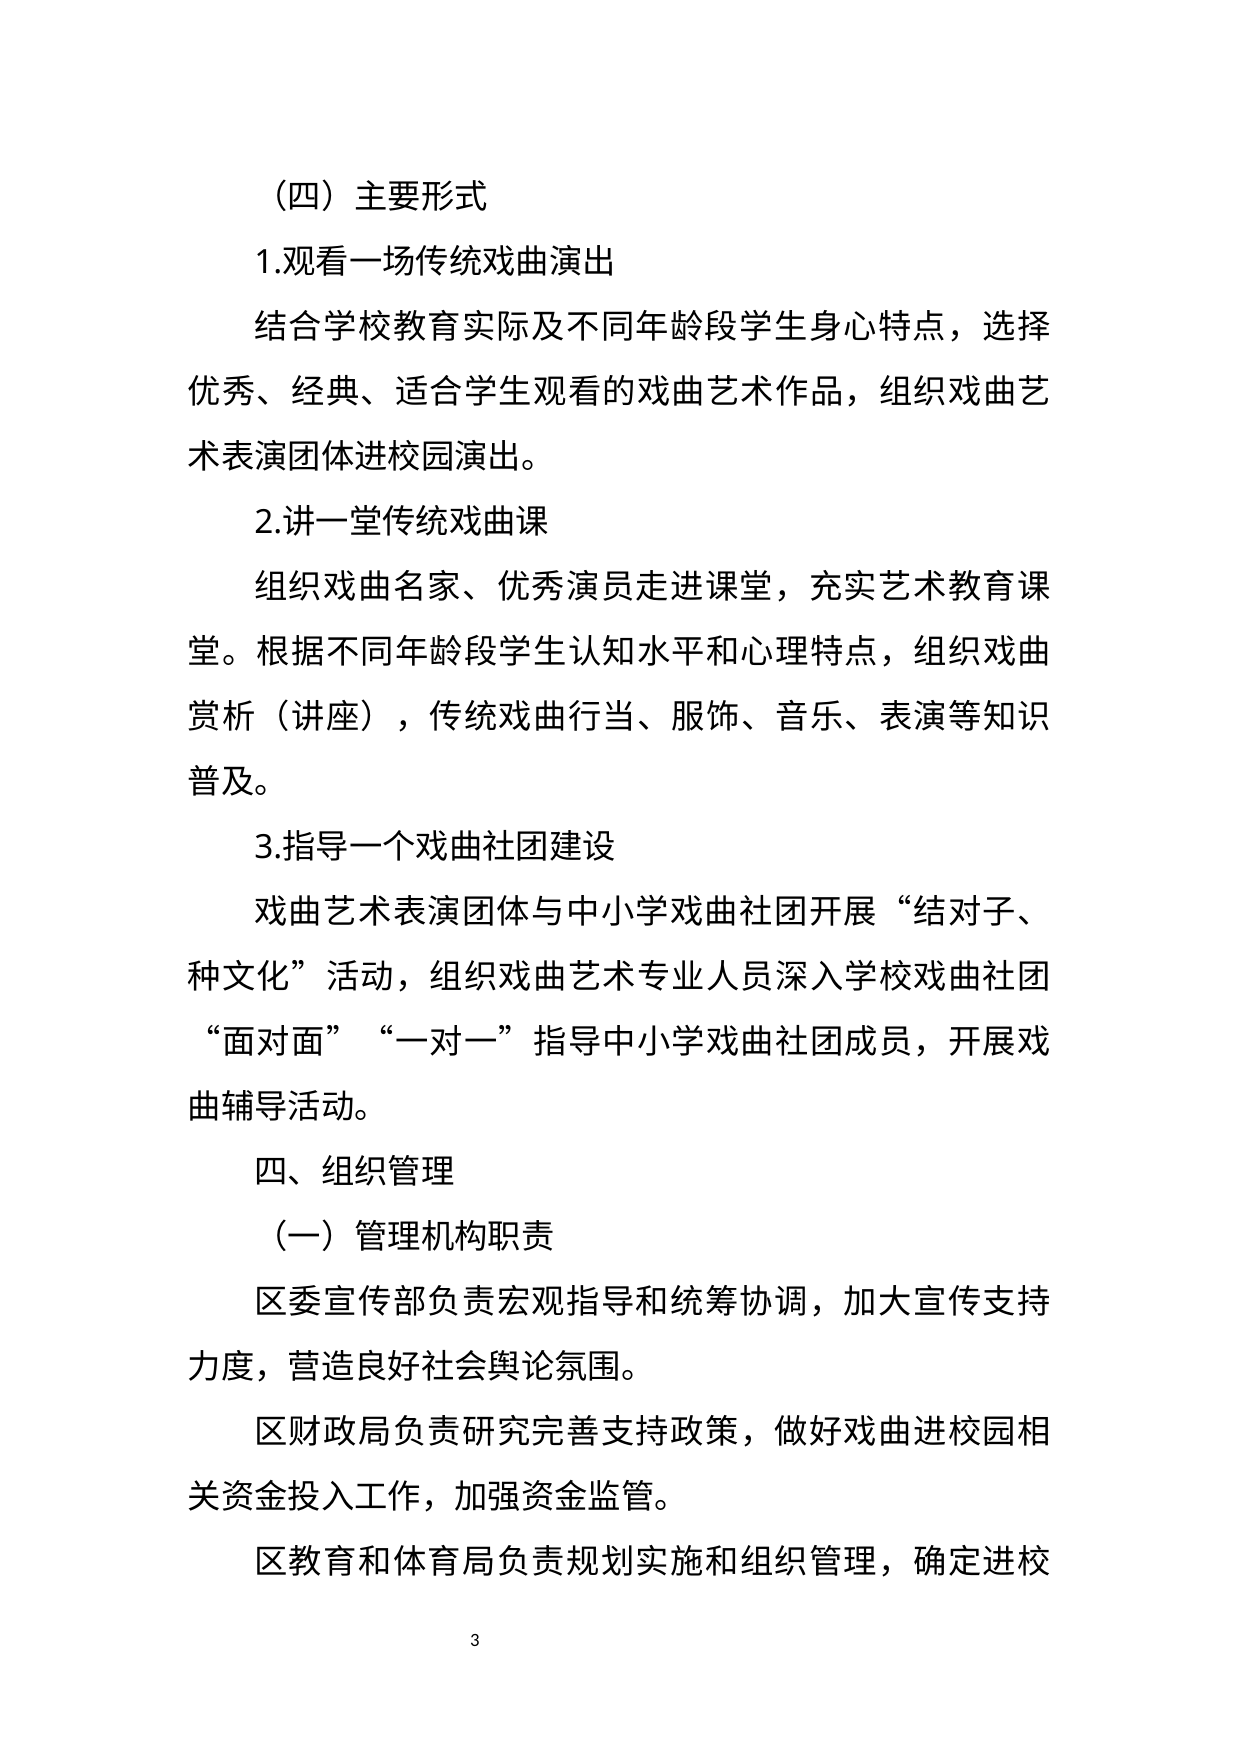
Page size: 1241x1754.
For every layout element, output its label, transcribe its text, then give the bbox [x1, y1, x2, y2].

text 戏曲艺术表演团体与中小学戏曲社团开展“结对子、种文化”活动，组织戏曲艺术专业人员深入学校戏曲社团“面对面”“一对一”指导中小学戏曲社团成员，开展戏曲辅导活动。 [187, 877, 1053, 1137]
text 2.讲一堂传统戏曲课 [187, 487, 1053, 552]
text （一）管理机构职责 [187, 1202, 1053, 1267]
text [187, 1527, 1053, 1592]
text （四）主要形式 [187, 162, 1053, 227]
text 结合学校教育实际及不同年龄段学生身心特点，选择优秀、经典、适合学生观看的戏曲艺术作品，组织戏曲艺术表演团体进校园演出。 [187, 292, 1053, 487]
text 区委宣传部负责宏观指导和统筹协调，加大宣传支持力度，营造良好社会舆论氛围。 [187, 1267, 1053, 1397]
text 区财政局负责研究完善支持政策，做好戏曲进校园相关资金投入工作，加强资金监管。 [187, 1397, 1053, 1527]
text 3.指导一个戏曲社团建设 [187, 812, 1053, 877]
text 四、组织管理 [187, 1137, 1053, 1202]
text 组织戏曲名家、优秀演员走进课堂，充实艺术教育课堂。根据不同年龄段学生认知水平和心理特点，组织戏曲赏析（讲座），传统戏曲行当、服饰、音乐、表演等知识普及。 [187, 552, 1053, 812]
text 1.观看一场传统戏曲演出 [187, 227, 1053, 292]
